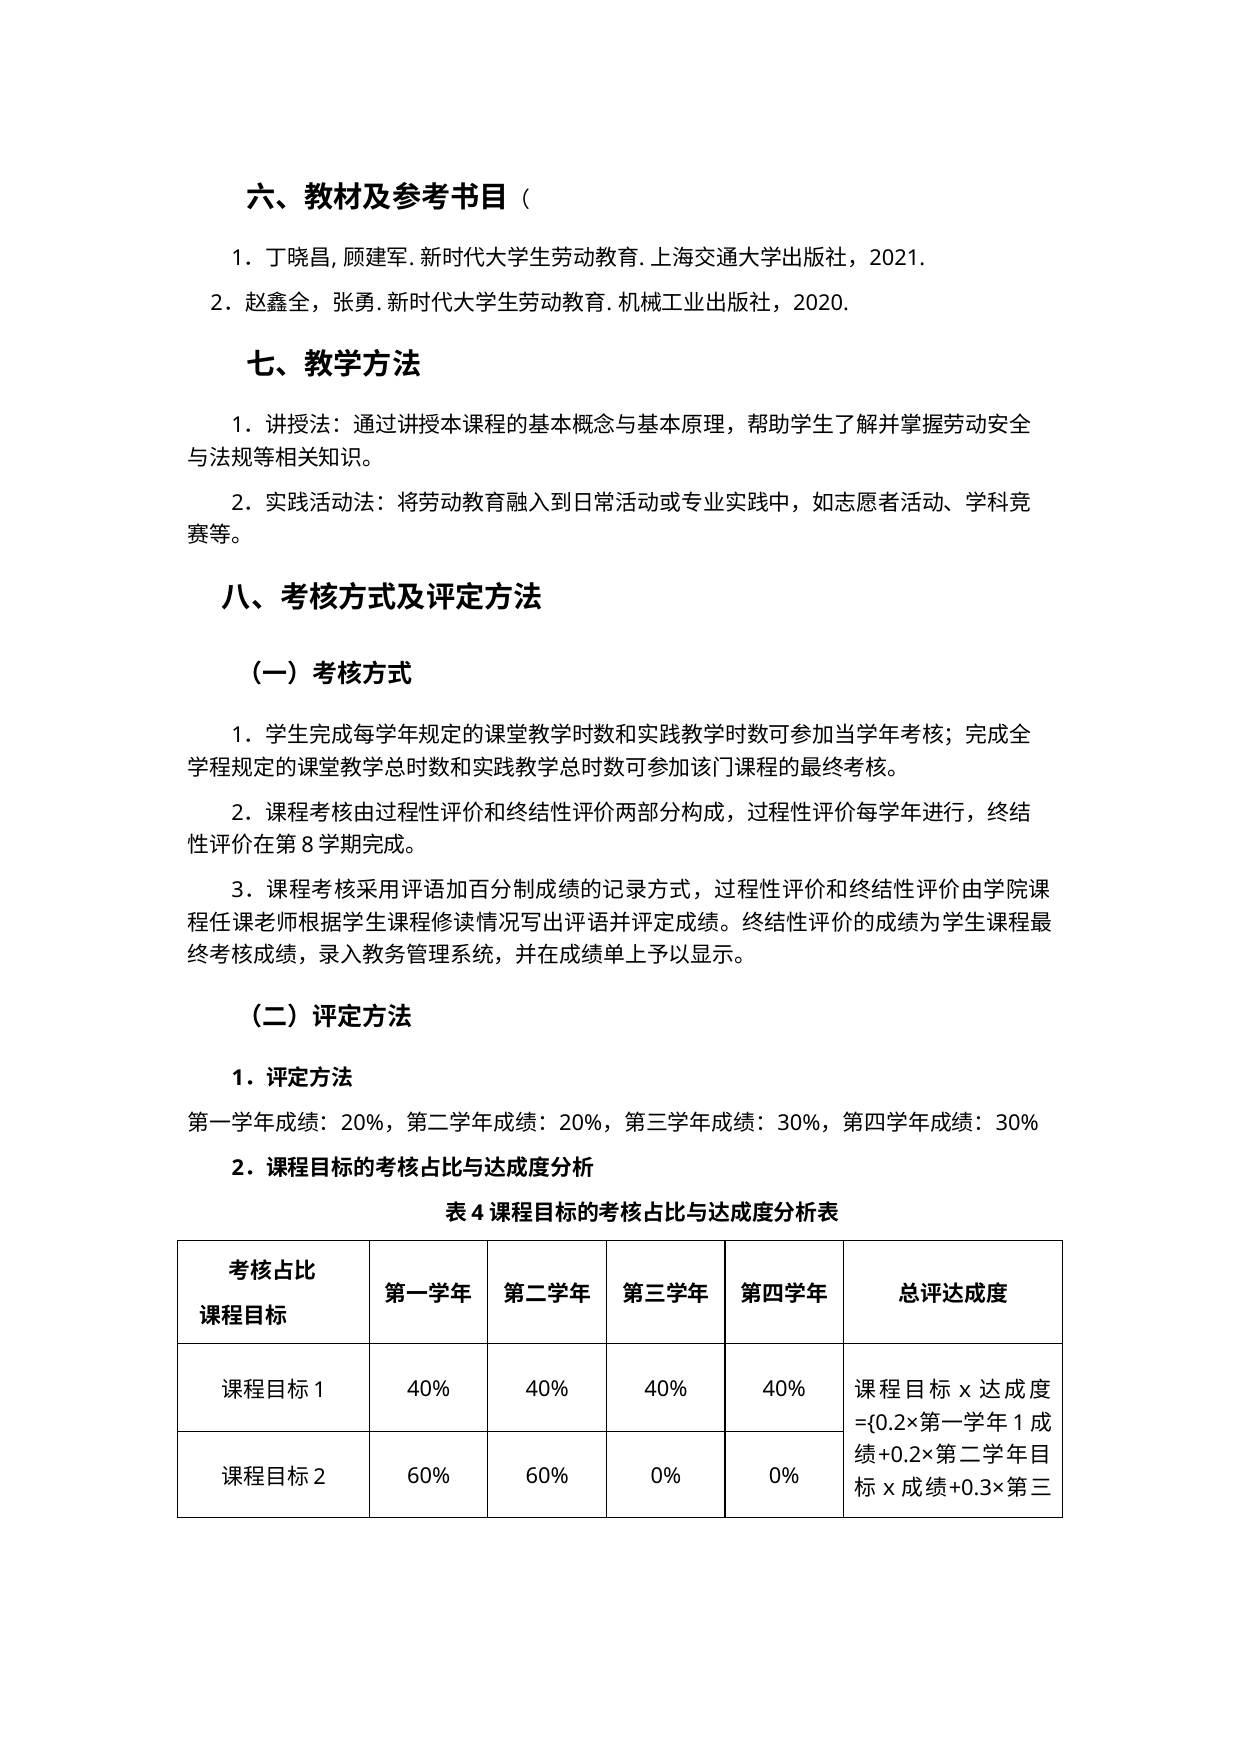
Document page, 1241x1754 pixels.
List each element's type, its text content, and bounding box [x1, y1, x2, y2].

table_cell 40% [370, 1344, 487, 1431]
text 2．实践活动法：将劳动教育融入到日常活动或专业实践中，如志愿者活动、学科竞赛等。 [187, 484, 1053, 549]
text 六、教材及参考书目（ [187, 162, 1053, 227]
table_cell 60% [488, 1432, 606, 1517]
text 七、教学方法 [187, 329, 1053, 394]
table_cell 40% [726, 1344, 843, 1431]
text 表4 课程目标的考核占比与达成度分析表 [187, 1194, 1053, 1227]
text 1．丁晓昌, 顾建军. 新时代大学生劳动教育. 上海交通大学出版社，2021. [187, 239, 1053, 272]
text 2．课程目标的考核占比与达成度分析 [187, 1149, 1053, 1182]
text 3．课程考核采用评语加百分制成绩的记录方式，过程性评价和终结性评价由学院课程任课老师根据学生课程修读情况写出评语并评定成绩。终结性评价的成绩为学生课程最终考核成绩，录入教务管理系统，并在成绩单上予以显示。 [187, 872, 1053, 969]
text 1．讲授法：通过讲授本课程的基本概念与基本原理，帮助学生了解并掌握劳动安全与法规等相关知识。 [187, 407, 1053, 472]
table_cell 0% [607, 1432, 724, 1517]
table_header 第四学年 [726, 1241, 843, 1343]
table_header 第三学年 [607, 1241, 724, 1343]
text 1．评定方法 [187, 1059, 1053, 1092]
table_cell 60% [370, 1432, 487, 1517]
text 第一学年成绩：20%，第二学年成绩：20%，第三学年成绩：30%，第四学年成绩：30% [187, 1104, 1053, 1137]
text 2．课程考核由过程性评价和终结性评价两部分构成，过程性评价每学年进行，终结性评价在第8学期完成。 [187, 794, 1053, 859]
text （一）考核方式 [187, 639, 1053, 704]
table_header 考核占比 课程目标 [178, 1241, 369, 1343]
table_cell 课程目标ｘ达成度={0.2×第一学年1成绩+0.2×第二学年目标ｘ成绩+0.3×第三学年目标ｘ成绩+0.3×第四学年目标ｘ成绩}/目标ｘ总分 [844, 1344, 1062, 1517]
text 1．学生完成每学年规定的课堂教学时数和实践教学时数可参加当学年考核；完成全学程规定的课堂教学总时数和实践教学总时数可参加该门课程的最终考核。 [187, 717, 1053, 782]
table_header 第一学年 [370, 1241, 487, 1343]
table_cell 40% [607, 1344, 724, 1431]
text 2．赵鑫全，张勇. 新时代大学生劳动教育. 机械工业出版社，2020. [187, 284, 1053, 317]
text （二）评定方法 [187, 982, 1053, 1047]
table_cell 课程目标1 [178, 1344, 369, 1431]
table_cell 课程目标2 [178, 1432, 369, 1517]
table_cell 40% [488, 1344, 606, 1431]
table_cell 0% [726, 1432, 843, 1517]
table_header 总评达成度 [844, 1241, 1062, 1343]
table_header 第二学年 [488, 1241, 606, 1343]
text 八、考核方式及评定方法 [187, 562, 1053, 627]
